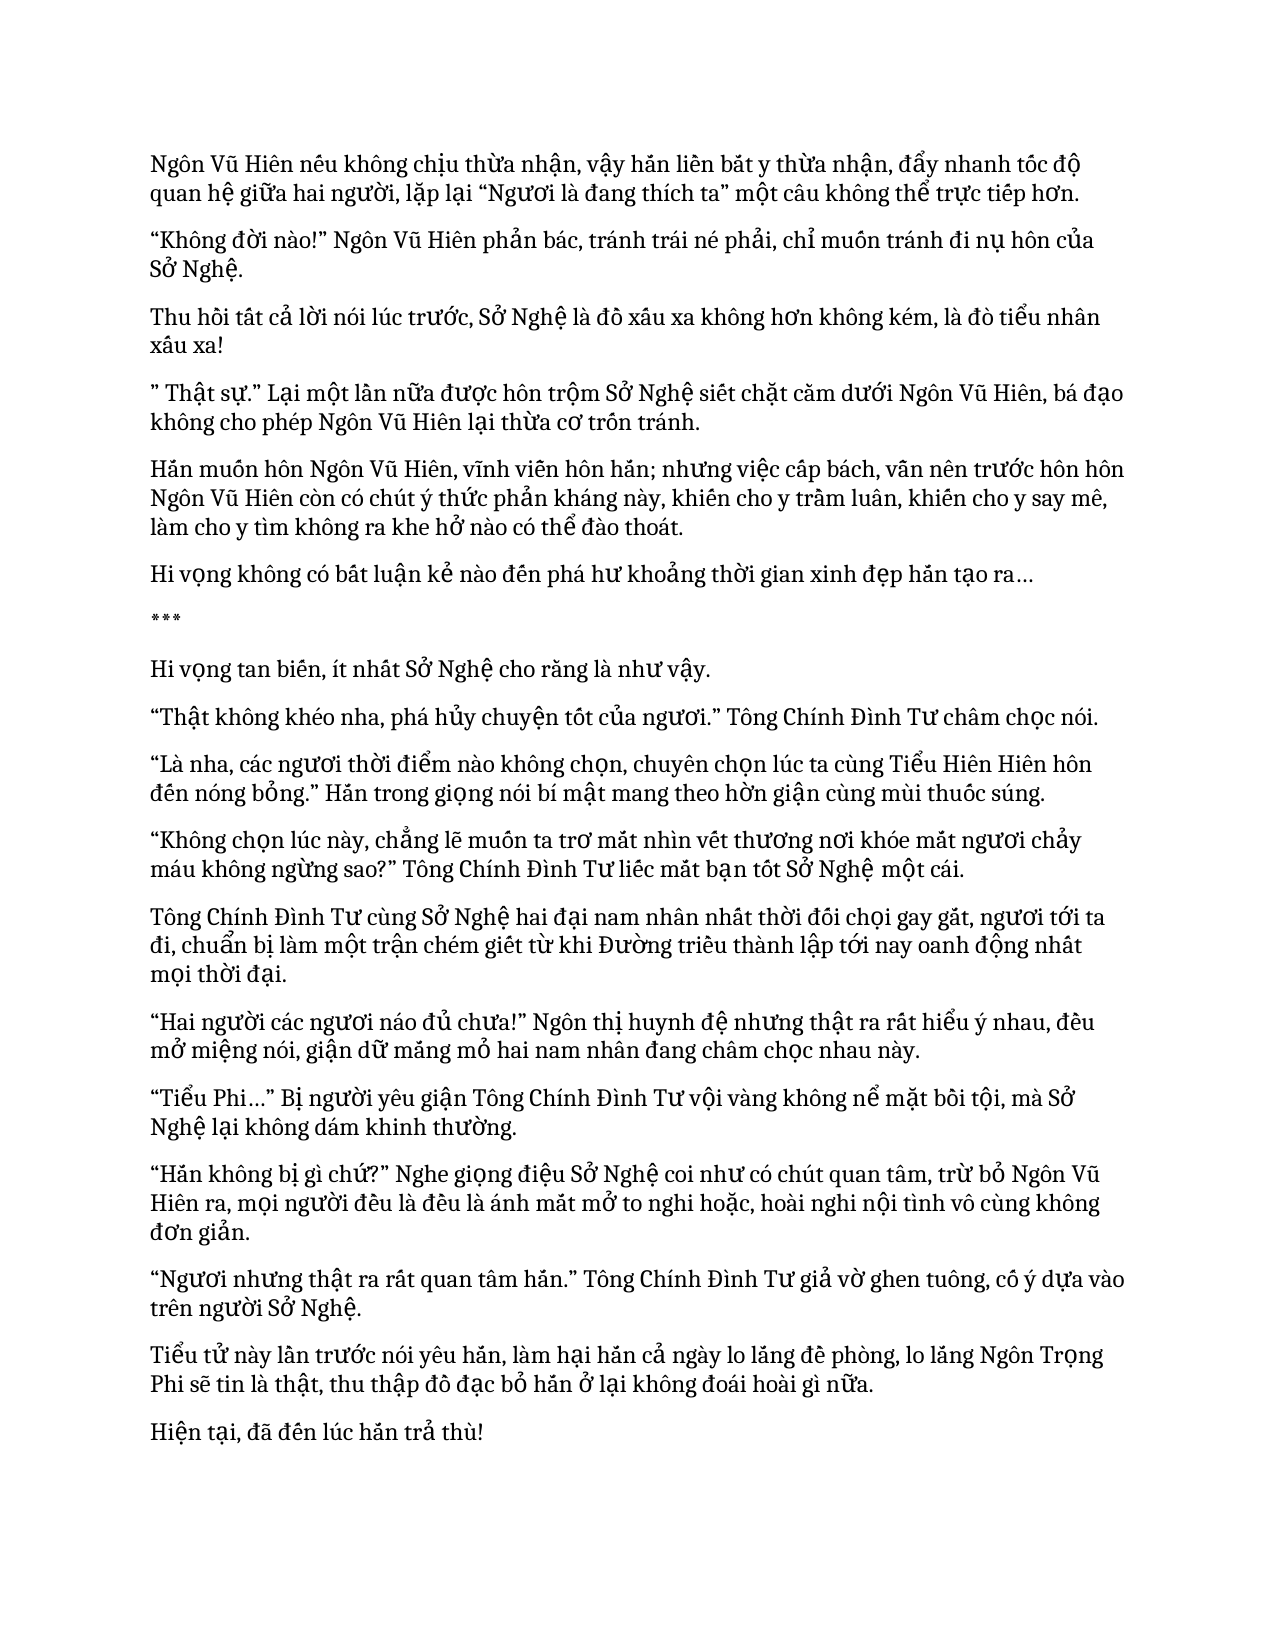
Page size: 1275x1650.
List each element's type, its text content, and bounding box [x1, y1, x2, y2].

text Hi vọng không có bất luận kẻ nào đến phá hư khoảng thời gian xinh đẹp hắn tạo ra… [150, 560, 1125, 589]
text “Là nha, các ngươi thời điểm nào không chọn, chuyên chọn lúc ta cùng Tiểu Hiên Hiên hôn đến nóng bỏng.” Hắn trong giọng nói bí mật mang theo hờn giận cùng mùi thuốc súng. [150, 750, 1125, 807]
text “Ngươi nhưng thật ra rất quan tâm hắn.” Tông Chính Đình Tư giả vờ ghen tuông, cố ý dựa vào trên người Sở Nghệ. [150, 1265, 1125, 1322]
text “Hắn không bị gì chứ?” Nghe giọng điệu Sở Nghệ coi như có chút quan tâm, trừ bỏ Ngôn Vũ Hiên ra, mọi người đều là đều là ánh mắt mở to nghi hoặc, hoài nghi nội tình vô cùng không đơn giản. [150, 1160, 1125, 1246]
text “Không đời nào!” Ngôn Vũ Hiên phản bác, tránh trái né phải, chỉ muốn tránh đi nụ hôn của Sở Nghệ. [150, 226, 1125, 284]
text Hiện tại, đã đến lúc hắn trả thù! [150, 1417, 1125, 1446]
text “Tiểu Phi…” Bị người yêu giận Tông Chính Đình Tư vội vàng không nể mặt bồi tội, mà Sở Nghệ lại không dám khinh thường. [150, 1084, 1125, 1141]
text Tiểu tử này lần trước nói yêu hắn, làm hại hắn cả ngày lo lắng đề phòng, lo lắng Ngôn Trọng Phi sẽ tin là thật, thu thập đồ đạc bỏ hắn ở lại không đoái hoài gì nữa. [150, 1341, 1125, 1399]
text “Hai người các ngươi náo đủ chưa!” Ngôn thị huynh đệ nhưng thật ra rất hiểu ý nhau, đều mở miệng nói, giận dữ mắng mỏ hai nam nhân đang châm chọc nhau này. [150, 1007, 1125, 1065]
text “Không chọn lúc này, chẳng lẽ muốn ta trơ mắt nhìn vết thương nơi khóe mắt ngươi chảy máu không ngừng sao?” Tông Chính Đình Tư liếc mắt bạn tốt Sở Nghệ một cái. [150, 826, 1125, 884]
text Ngôn Vũ Hiên nếu không chịu thừa nhận, vậy hắn liền bắt y thừa nhận, đẩy nhanh tốc độ quan hệ giữa hai người, lặp lại “Ngươi là đang thích ta” một câu không thể trực tiếp hơn. [150, 150, 1125, 207]
text Tông Chính Đình Tư cùng Sở Nghệ hai đại nam nhân nhất thời đối chọi gay gắt, ngươi tới ta đi, chuẩn bị làm một trận chém giết từ khi Đường triều thành lập tới nay oanh động nhất mọi thời đại. [150, 902, 1125, 989]
text ” Thật sự.” Lại một lần nữa được hôn trộm Sở Nghệ siết chặt cằm dưới Ngôn Vũ Hiên, bá đạo không cho phép Ngôn Vũ Hiên lại thừa cơ trốn tránh. [150, 379, 1125, 436]
text Hi vọng tan biến, ít nhất Sở Nghệ cho rằng là như vậy. [150, 655, 1125, 684]
text *** [150, 607, 1125, 636]
text “Thật không khéo nha, phá hủy chuyện tốt của ngươi.” Tông Chính Đình Tư châm chọc nói. [150, 702, 1125, 731]
text Thu hồi tất cả lời nói lúc trước, Sở Nghệ là đồ xấu xa không hơn không kém, là đò tiểu nhân xấu xa! [150, 302, 1125, 360]
text Hắn muốn hôn Ngôn Vũ Hiên, vĩnh viễn hôn hắn; nhưng việc cấp bách, vẫn nên trước hôn hôn Ngôn Vũ Hiên còn có chút ý thức phản kháng này, khiến cho y trầm luân, khiến cho y say mê, làm cho y tìm không ra khe hở nào có thể đào thoát. [150, 455, 1125, 541]
